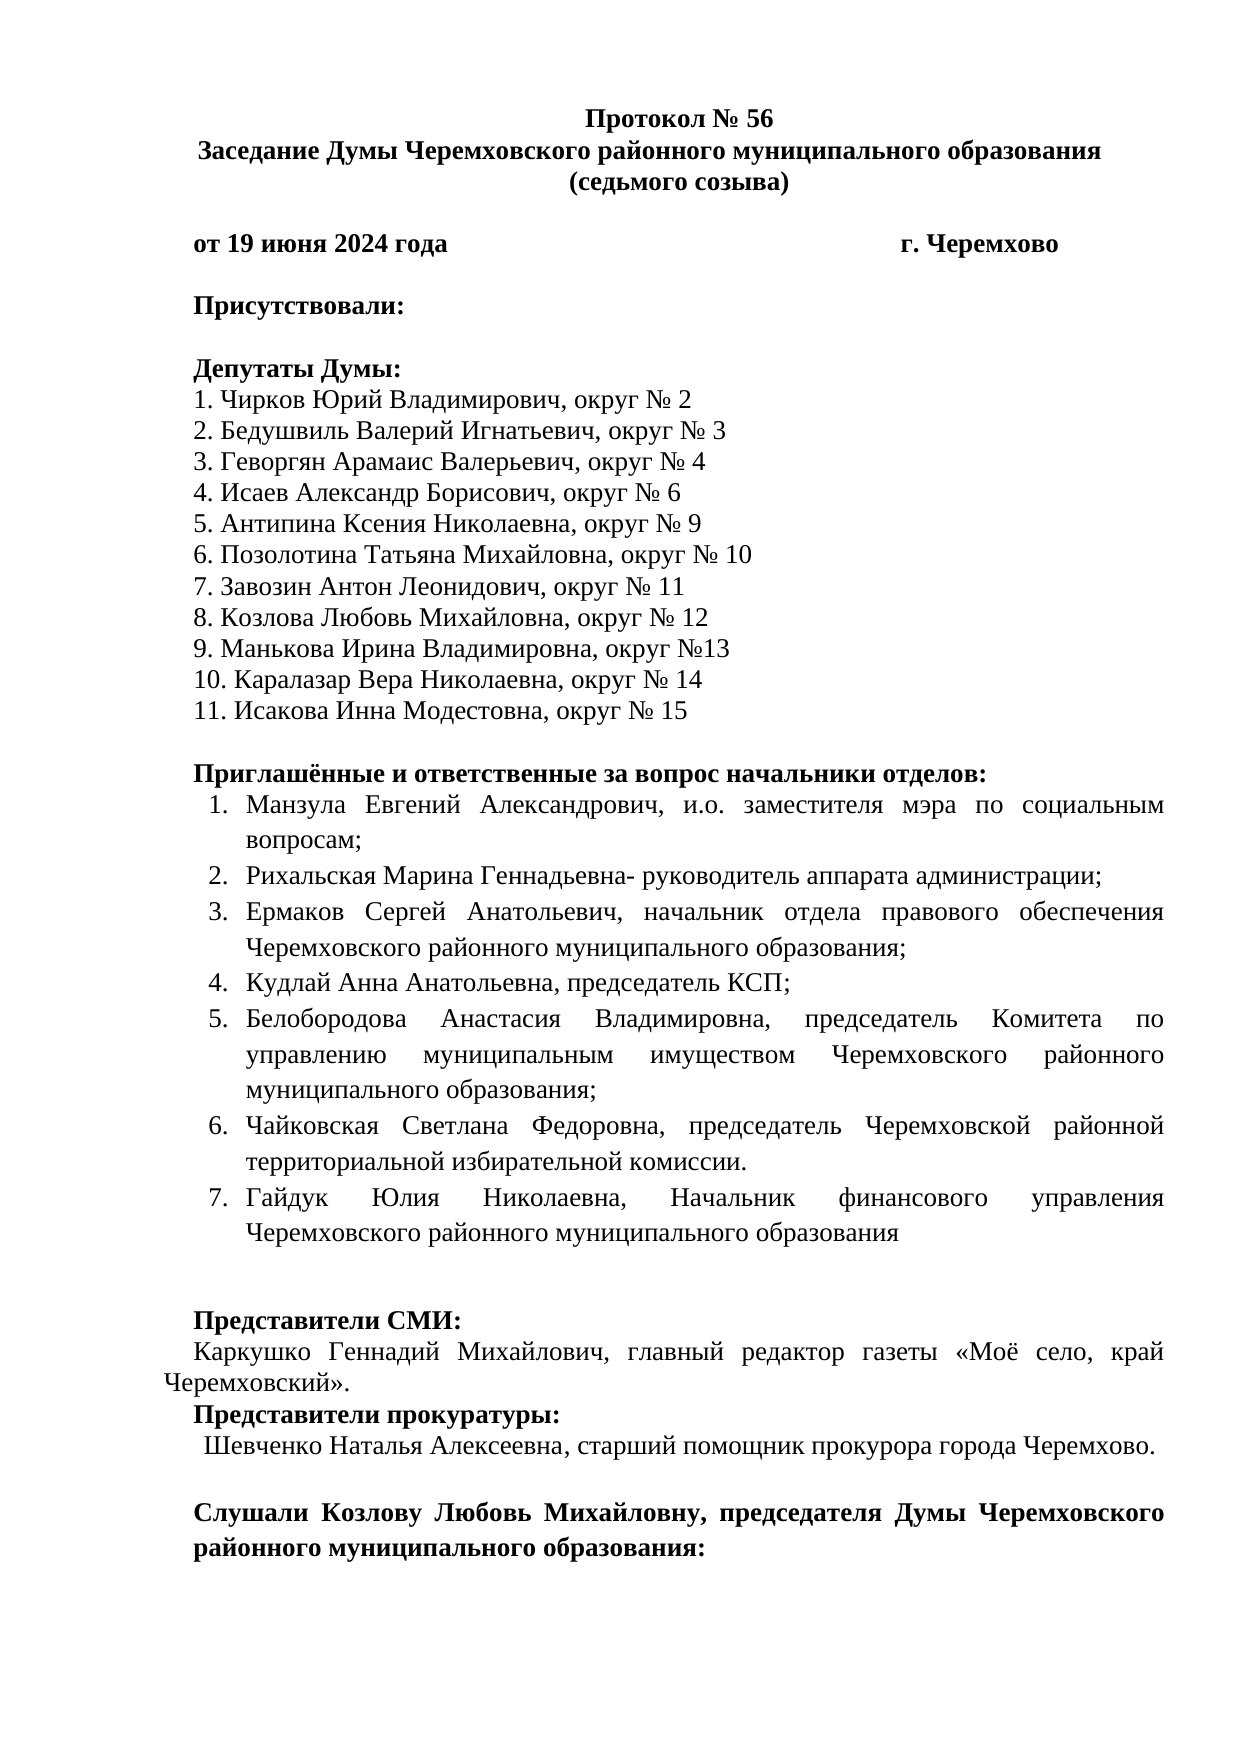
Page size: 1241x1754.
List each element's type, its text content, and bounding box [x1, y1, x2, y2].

text 11. Исакова Инна Модестовна, округ № 15 [193, 694, 1165, 726]
list Ермаков Сергей Анатольевич, начальник отдела правового обеспечения Черемховского районного муниципального образования; [208, 895, 1165, 962]
text Приглашённые и ответственные за вопрос начальники отделов: [134, 757, 1165, 788]
list Чайковская Светлана Федоровна, председатель Черемховской районной территориальной избирательной комиссии. [208, 1109, 1165, 1176]
text Депутаты Думы: [134, 352, 1165, 383]
text 6. Позолотина Татьяна Михайловна, округ № 10 [193, 539, 1165, 570]
text Шевченко Наталья Алексеевна, старший помощник прокурора города Черемхово. [75, 1429, 1165, 1460]
list Кудлай Анна Анатольевна, председатель КСП; [208, 966, 1165, 998]
text 3. Геворгян Арамаис Валерьевич, округ № 4 [193, 445, 1165, 476]
list Слушали Козлову Любовь Михайловну, председателя Думы Черемховского районного муниципального образования: [193, 1496, 1165, 1563]
list Манзула Евгений Александрович, и.о. заместителя мэра по социальным вопросам; [208, 788, 1165, 855]
text Каркушко Геннадий Михайлович, главный редактор газеты «Моё село, край Черемховский». [164, 1335, 1165, 1398]
text (седьмого созыва) [134, 165, 1165, 196]
text 2. Бедушвиль Валерий Игнатьевич, округ № 3 [193, 414, 1165, 445]
list Гайдук Юлия Николаевна, Начальник финансового управления Черемховского районного муниципального образования [208, 1181, 1165, 1248]
list Рихальская Марина Геннадьевна- руководитель аппарата администрации; [208, 859, 1165, 890]
text 7. Завозин Антон Леонидович, округ № 11 [193, 570, 1165, 601]
text 10. Каралазар Вера Николаевна, округ № 14 [193, 663, 1165, 694]
text Представители СМИ: [164, 1304, 1165, 1335]
text 9. Манькова Ирина Владимировна, округ №13 [193, 632, 1165, 663]
text 1. Чирков Юрий Владимирович, округ № 2 [193, 383, 1165, 414]
text Заседание Думы Черемховского районного муниципального образования [75, 134, 1165, 165]
text Протокол № 56 [134, 103, 1165, 134]
text от 19 июня 2024 года г. Черемхово [134, 227, 1165, 258]
text Присутствовали: [134, 289, 1165, 321]
text 8. Козлова Любовь Михайловна, округ № 12 [193, 601, 1165, 632]
list Белобородова Анастасия Владимировна, председатель Комитета по управлению муниципальным имуществом Черемховского районного муниципального образования; [208, 1002, 1165, 1105]
text 4. Исаев Александр Борисович, округ № 6 [193, 476, 1165, 507]
text 5. Антипина Ксения Николаевна, округ № 9 [193, 507, 1165, 539]
text Представители прокуратуры: [164, 1398, 1165, 1429]
